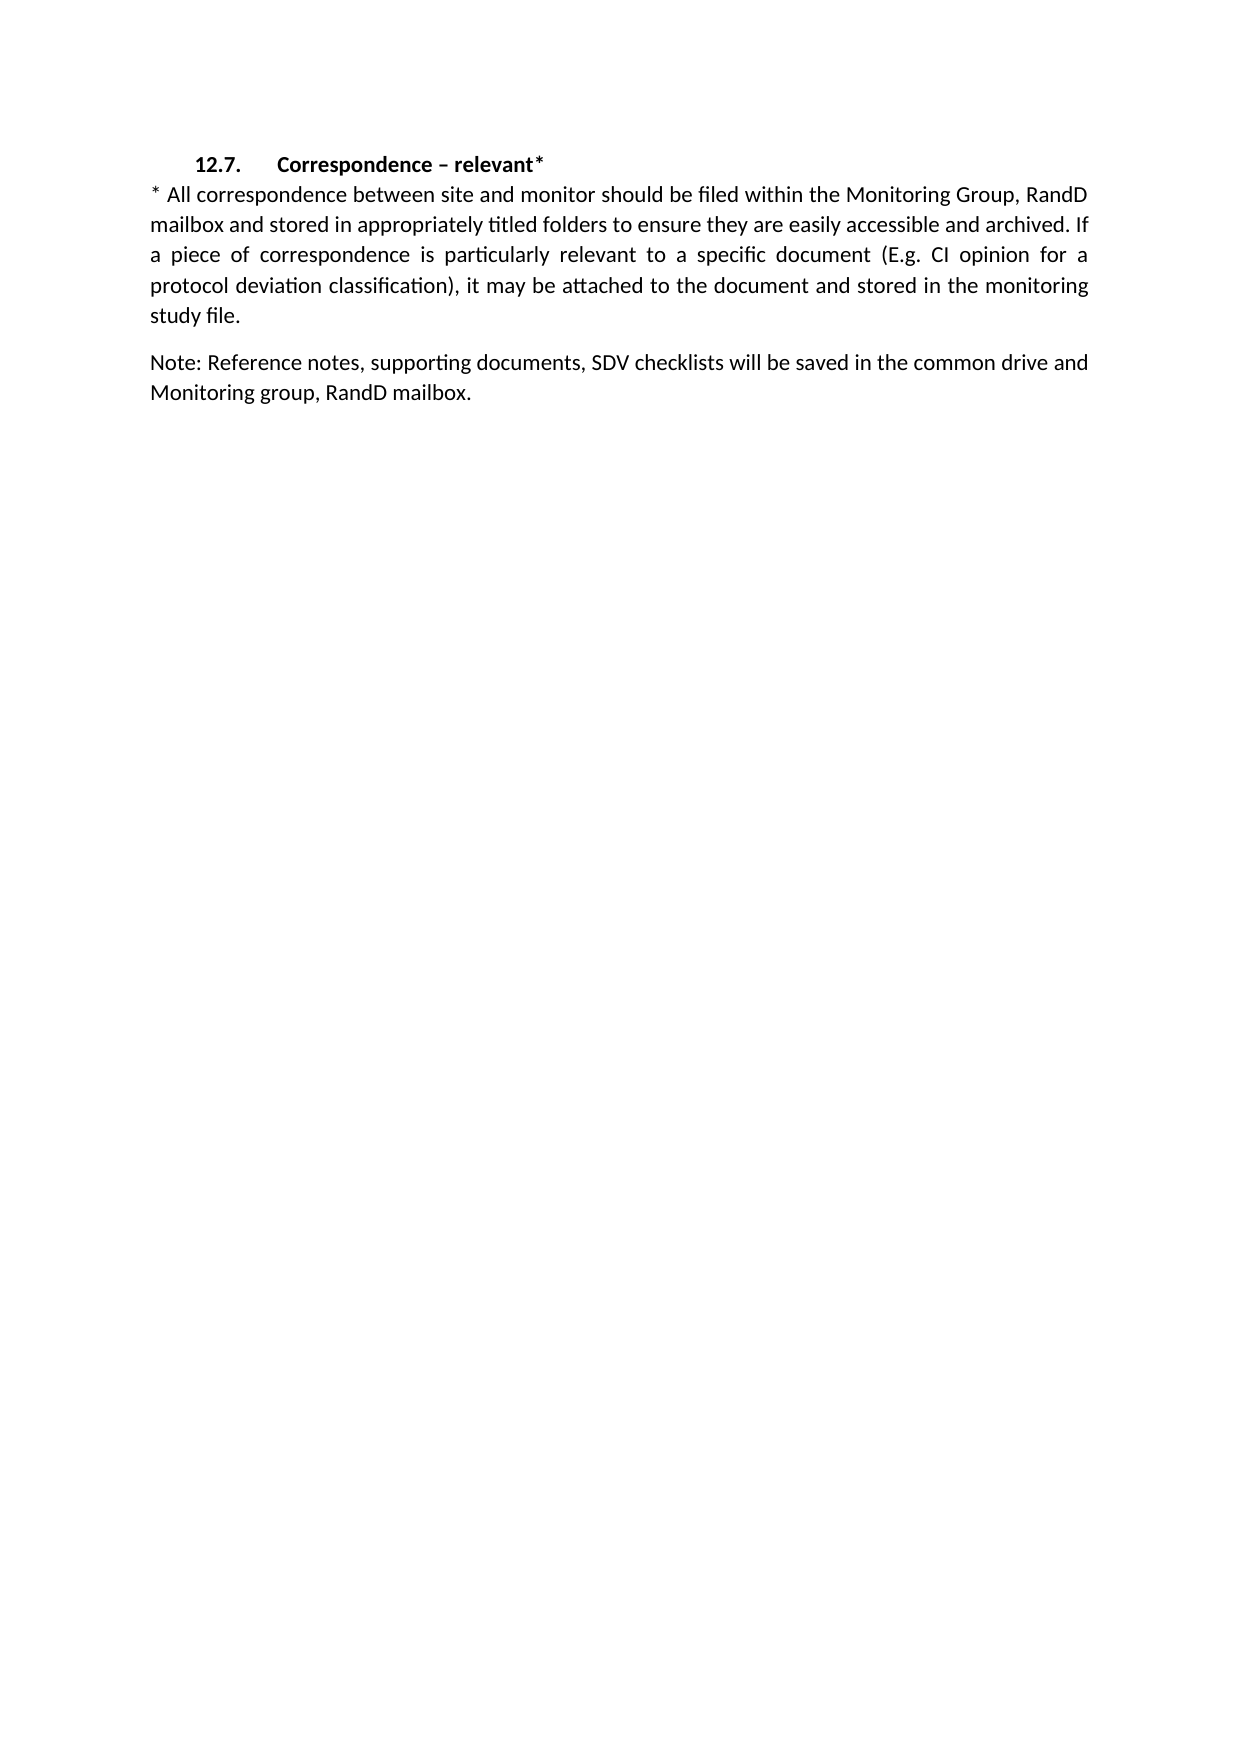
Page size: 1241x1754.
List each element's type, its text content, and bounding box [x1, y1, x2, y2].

text Note: Reference notes, supporting documents, SDV checklists will be saved in the common drive and Monitoring group, RandD mailbox. [150, 348, 1090, 406]
subtitle Correspondence – relevant* [194, 150, 1090, 178]
text * All correspondence between site and monitor should be filed within the Monitoring Group, RandD mailbox and stored in appropriately titled folders to ensure they are easily accessible and archived. If a piece of correspondence is particularly relevant to a specific document (E.g. CI opinion for a protocol deviation classification), it may be attached to the document and stored in the monitoring study file. [150, 180, 1090, 329]
